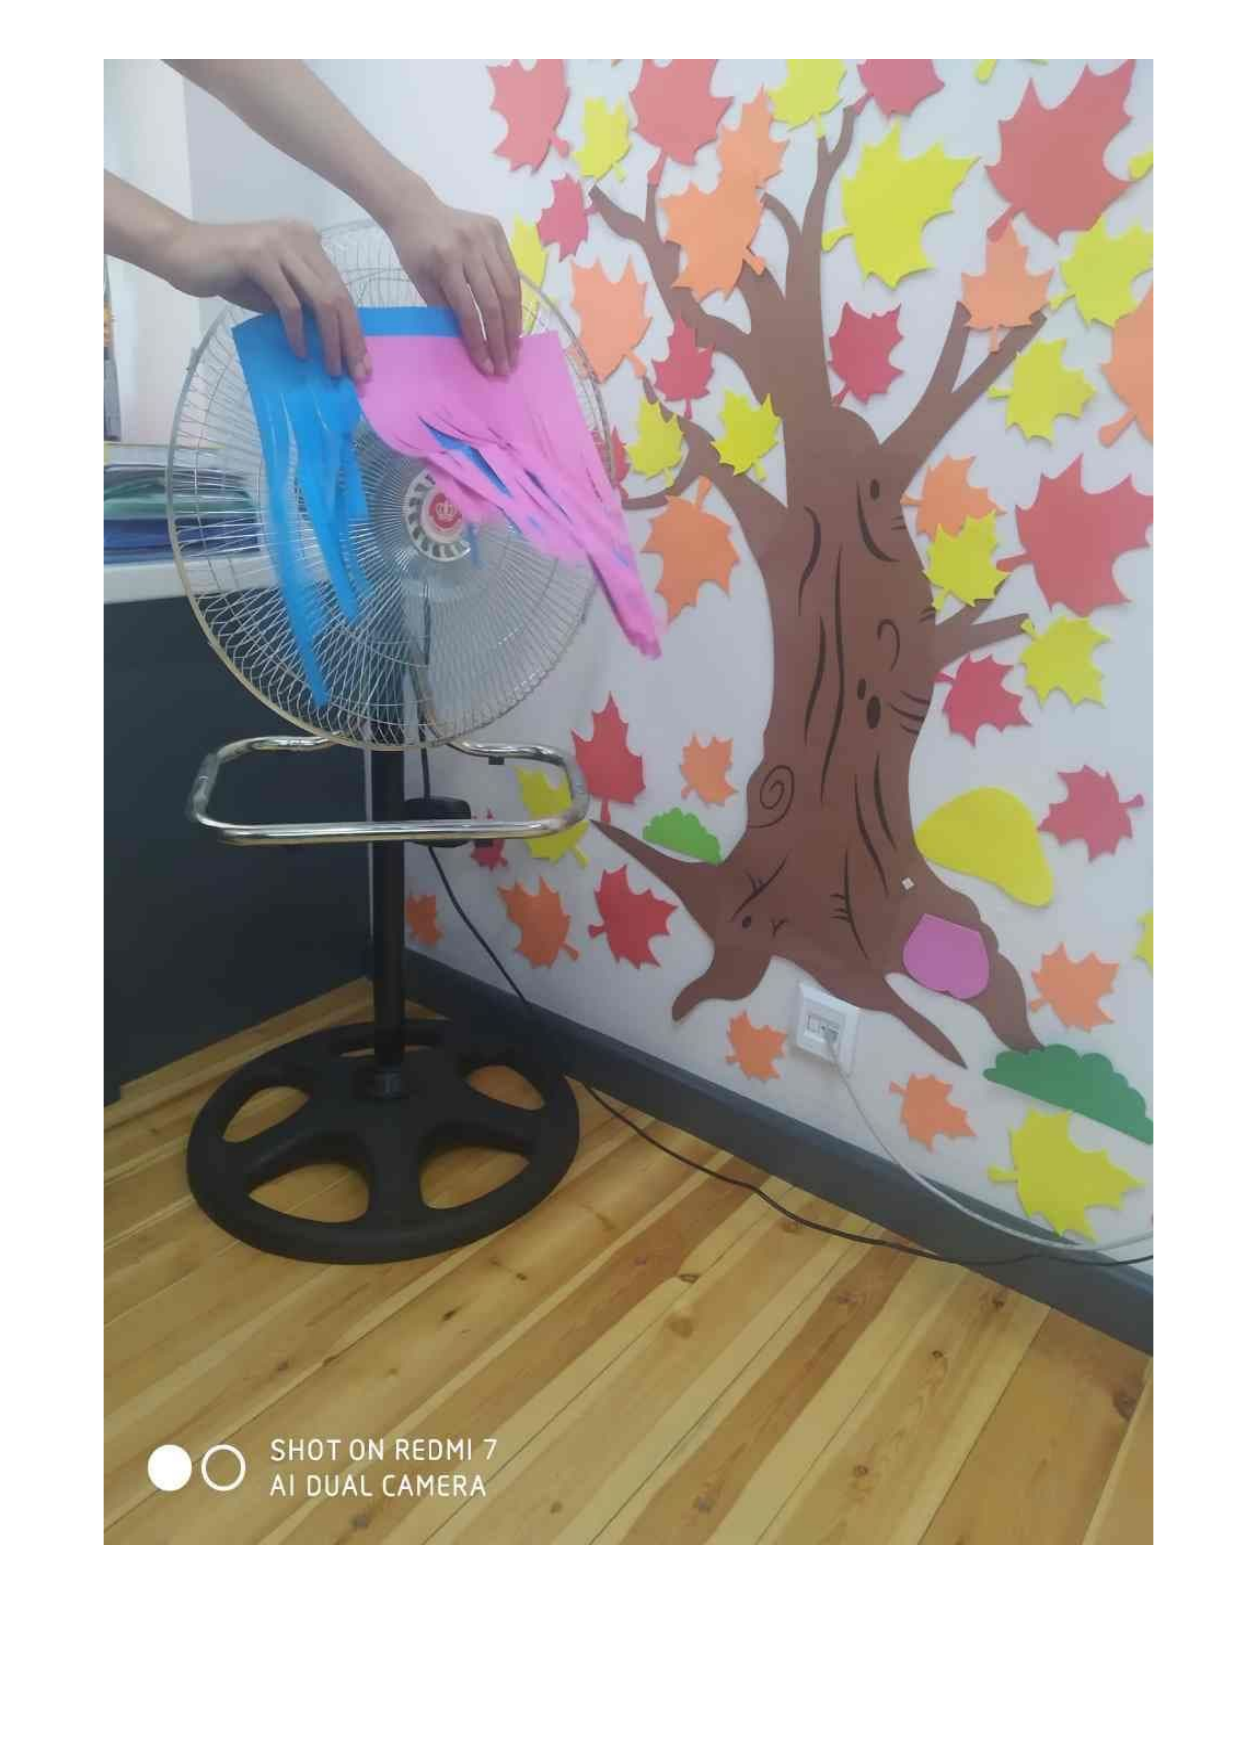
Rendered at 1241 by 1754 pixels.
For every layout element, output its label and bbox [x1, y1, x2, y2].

picture [103, 59, 1154, 1545]
